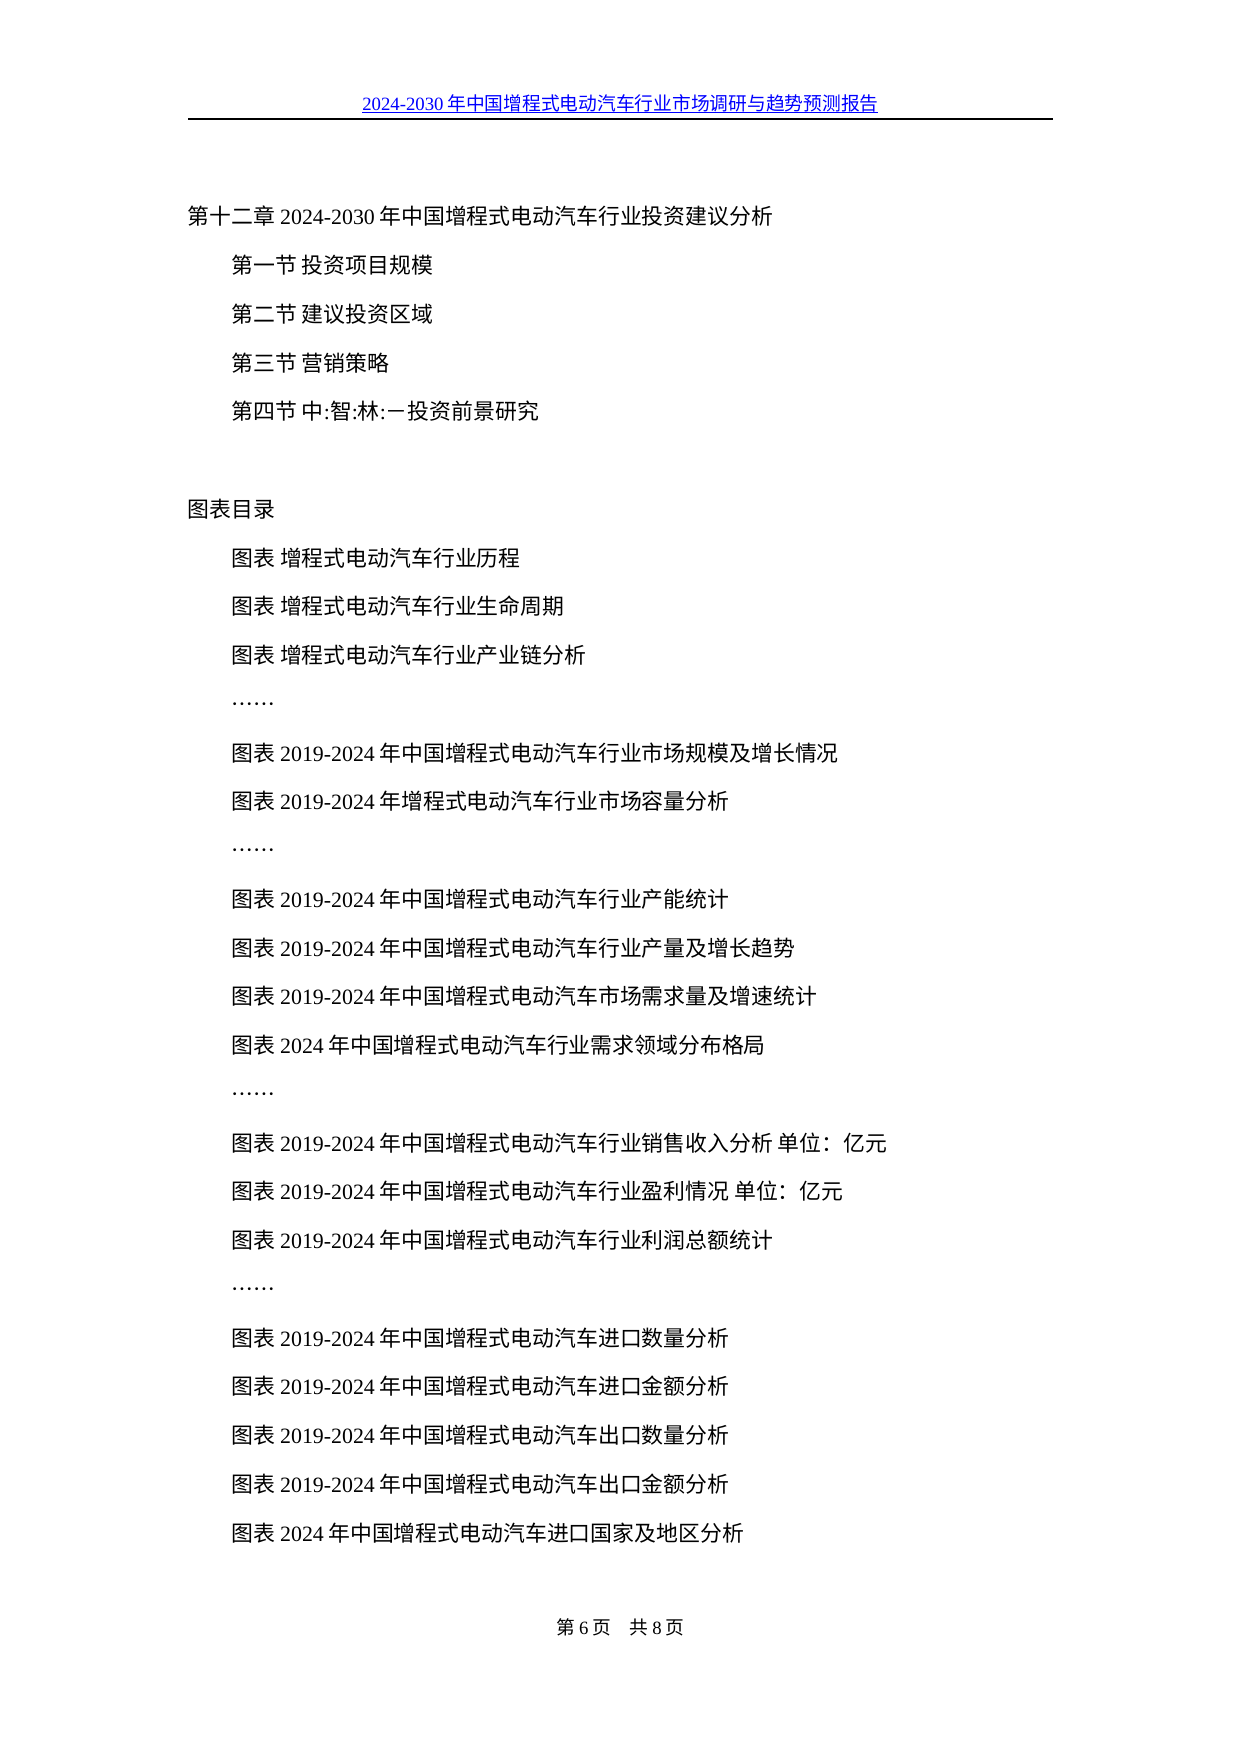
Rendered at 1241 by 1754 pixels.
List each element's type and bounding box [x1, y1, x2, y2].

text [187, 150, 1053, 1548]
